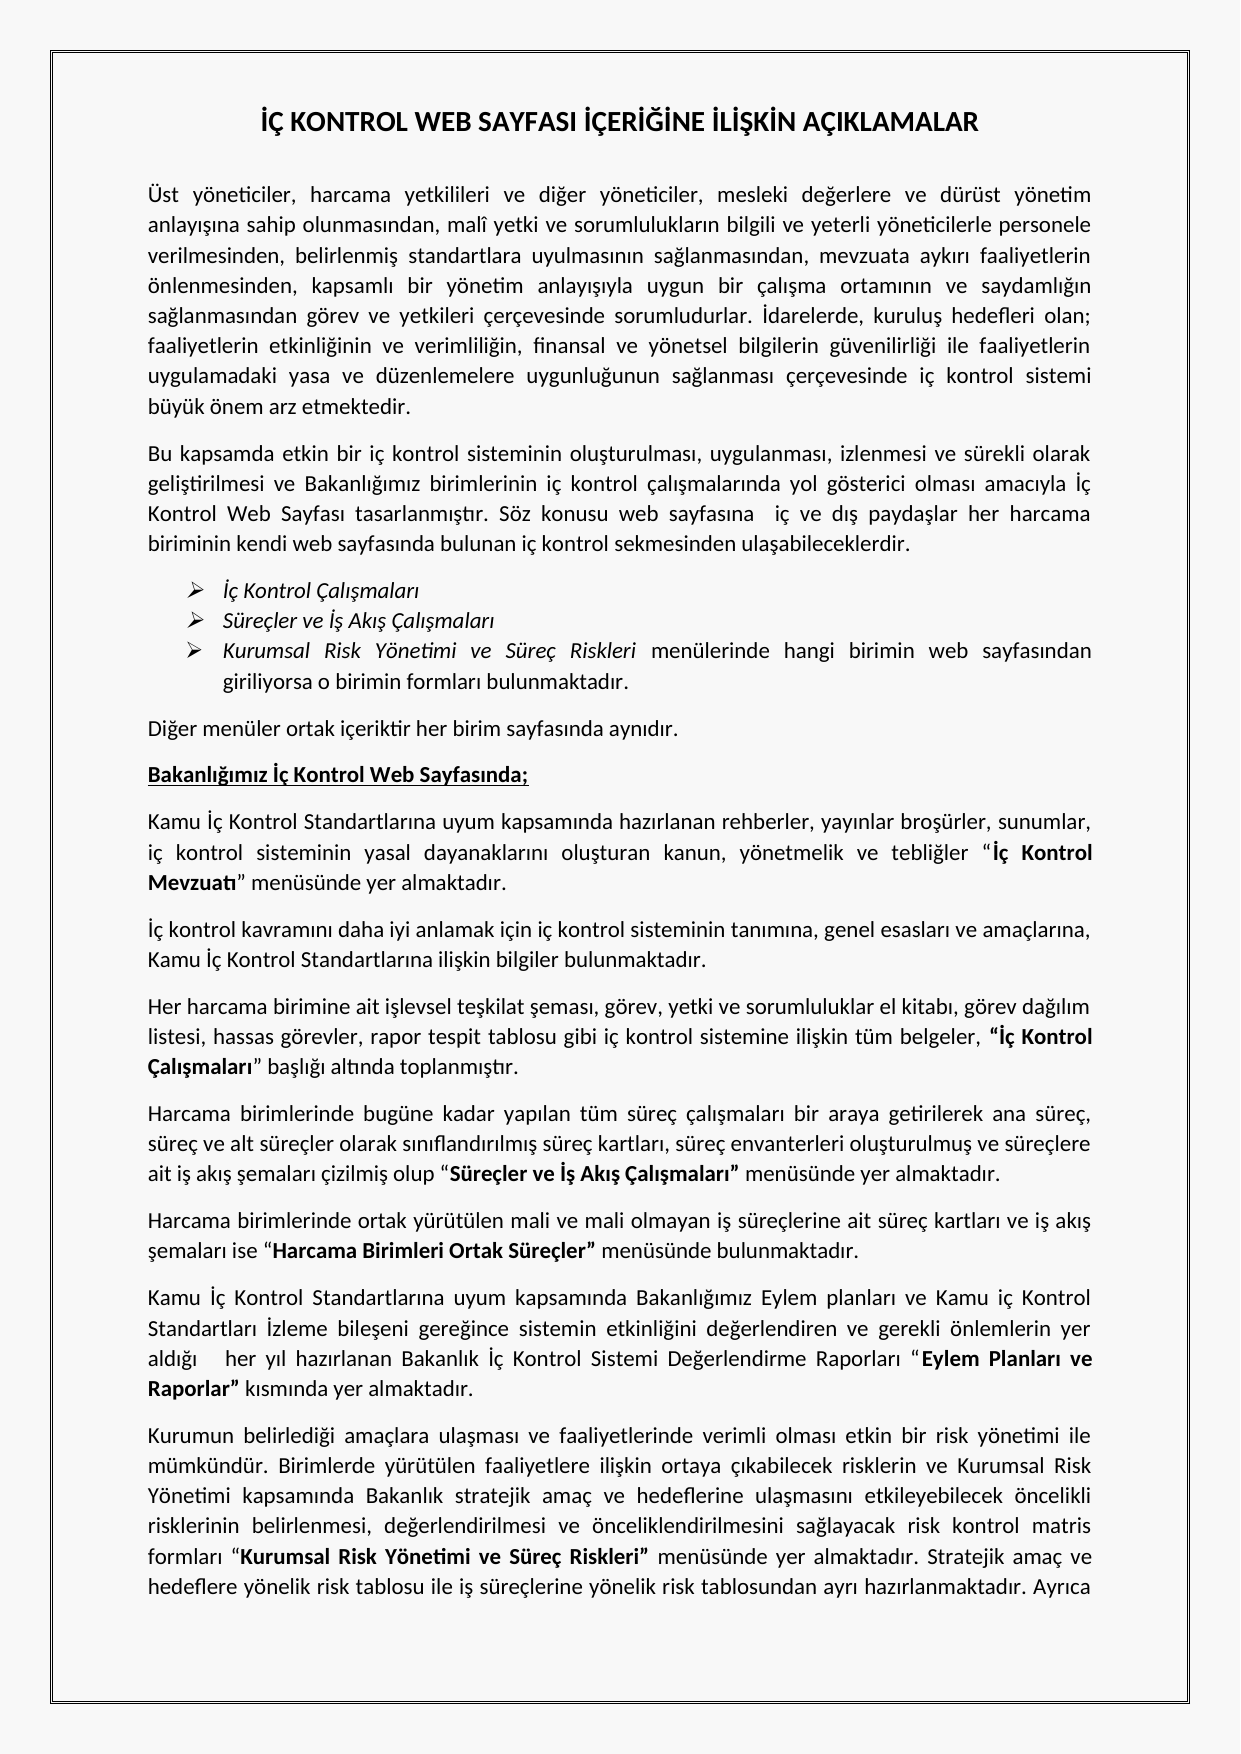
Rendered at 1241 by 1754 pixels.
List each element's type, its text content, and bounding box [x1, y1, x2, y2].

text Her harcama birimine ait işlevsel teşkilat şeması, görev, yetki ve sorumluluklar el kitabı, görev dağılım listesi, hassas görevler, rapor tespit tablosu gibi iç kontrol sistemine ilişkin tüm belgeler, “İç Kontrol Çalışmaları” başlığı altında toplanmıştır. [148, 992, 1093, 1080]
list Kurumsal Risk Yönetimi ve Süreç Riskleri menülerinde hangi birimin web sayfasından giriliyorsa o birimin formları bulunmaktadır. [185, 637, 1093, 695]
text Bakanlığımız İç Kontrol Web Sayfasında; [148, 761, 1093, 788]
text İÇ KONTROL WEB SAYFASI İÇERİĞİNE İLİŞKİN AÇIKLAMALAR [148, 103, 1093, 139]
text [148, 1421, 1093, 1600]
text Üst yöneticiler, harcama yetkilileri ve diğer yöneticiler, mesleki değerlere ve dürüst yönetim anlayışına sahip olunmasından, malî yetki ve sorumlulukların bilgili ve yeterli yöneticilerle personele verilmesinden, belirlenmiş standartlara uyulmasının sağlanmasından, mevzuata aykırı faaliyetlerin önlenmesinden, kapsamlı bir yönetim anlayışıyla uygun bir çalışma ortamının ve saydamlığın sağlanmasından görev ve yetkileri çerçevesinde sorumludurlar. İdarelerde, kuruluş hedefleri olan; faaliyetlerin etkinliğinin ve verimliliğin, finansal ve yönetsel bilgilerin güvenilirliği ile faaliyetlerin uygulamadaki yasa ve düzenlemelere uygunluğunun sağlanması çerçevesinde iç kontrol sistemi büyük önem arz etmektedir. [148, 180, 1093, 420]
list Süreçler ve İş Akış Çalışmaları [185, 606, 1093, 634]
list İç Kontrol Çalışmaları [185, 576, 1093, 604]
text İç kontrol kavramını daha iyi anlamak için iç kontrol sisteminin tanımına, genel esasları ve amaçlarına, Kamu İç Kontrol Standartlarına ilişkin bilgiler bulunmaktadır. [148, 915, 1093, 973]
text Bu kapsamda etkin bir iç kontrol sisteminin oluşturulması, uygulanması, izlenmesi ve sürekli olarak geliştirilmesi ve Bakanlığımız birimlerinin iç kontrol çalışmalarında yol gösterici olması amacıyla İç Kontrol Web Sayfası tasarlanmıştır. Söz konusu web sayfasına iç ve dış paydaşlar her harcama biriminin kendi web sayfasında bulunan iç kontrol sekmesinden ulaşabileceklerdir. [148, 439, 1093, 557]
text Kamu İç Kontrol Standartlarına uyum kapsamında hazırlanan rehberler, yayınlar broşürler, sunumlar, iç kontrol sisteminin yasal dayanaklarını oluşturan kanun, yönetmelik ve tebliğler “İç Kontrol Mevzuatı” menüsünde yer almaktadır. [148, 807, 1093, 896]
text Diğer menüler ortak içeriktir her birim sayfasında aynıdır. [148, 714, 1093, 742]
text Harcama birimlerinde ortak yürütülen mali ve mali olmayan iş süreçlerine ait süreç kartları ve iş akış şemaları ise “Harcama Birimleri Ortak Süreçler” menüsünde bulunmaktadır. [148, 1206, 1093, 1264]
text Kamu İç Kontrol Standartlarına uyum kapsamında Bakanlığımız Eylem planları ve Kamu iç Kontrol Standartları İzleme bileşeni gereğince sistemin etkinliğini değerlendiren ve gerekli önlemlerin yer aldığı her yıl hazırlanan Bakanlık İç Kontrol Sistemi Değerlendirme Raporları “Eylem Planları ve Raporlar” kısmında yer almaktadır. [148, 1283, 1093, 1402]
text Harcama birimlerinde bugüne kadar yapılan tüm süreç çalışmaları bir araya getirilerek ana süreç, süreç ve alt süreçler olarak sınıflandırılmış süreç kartları, süreç envanterleri oluşturulmuş ve süreçlere ait iş akış şemaları çizilmiş olup “Süreçler ve İş Akış Çalışmaları” menüsünde yer almaktadır. [148, 1099, 1093, 1187]
